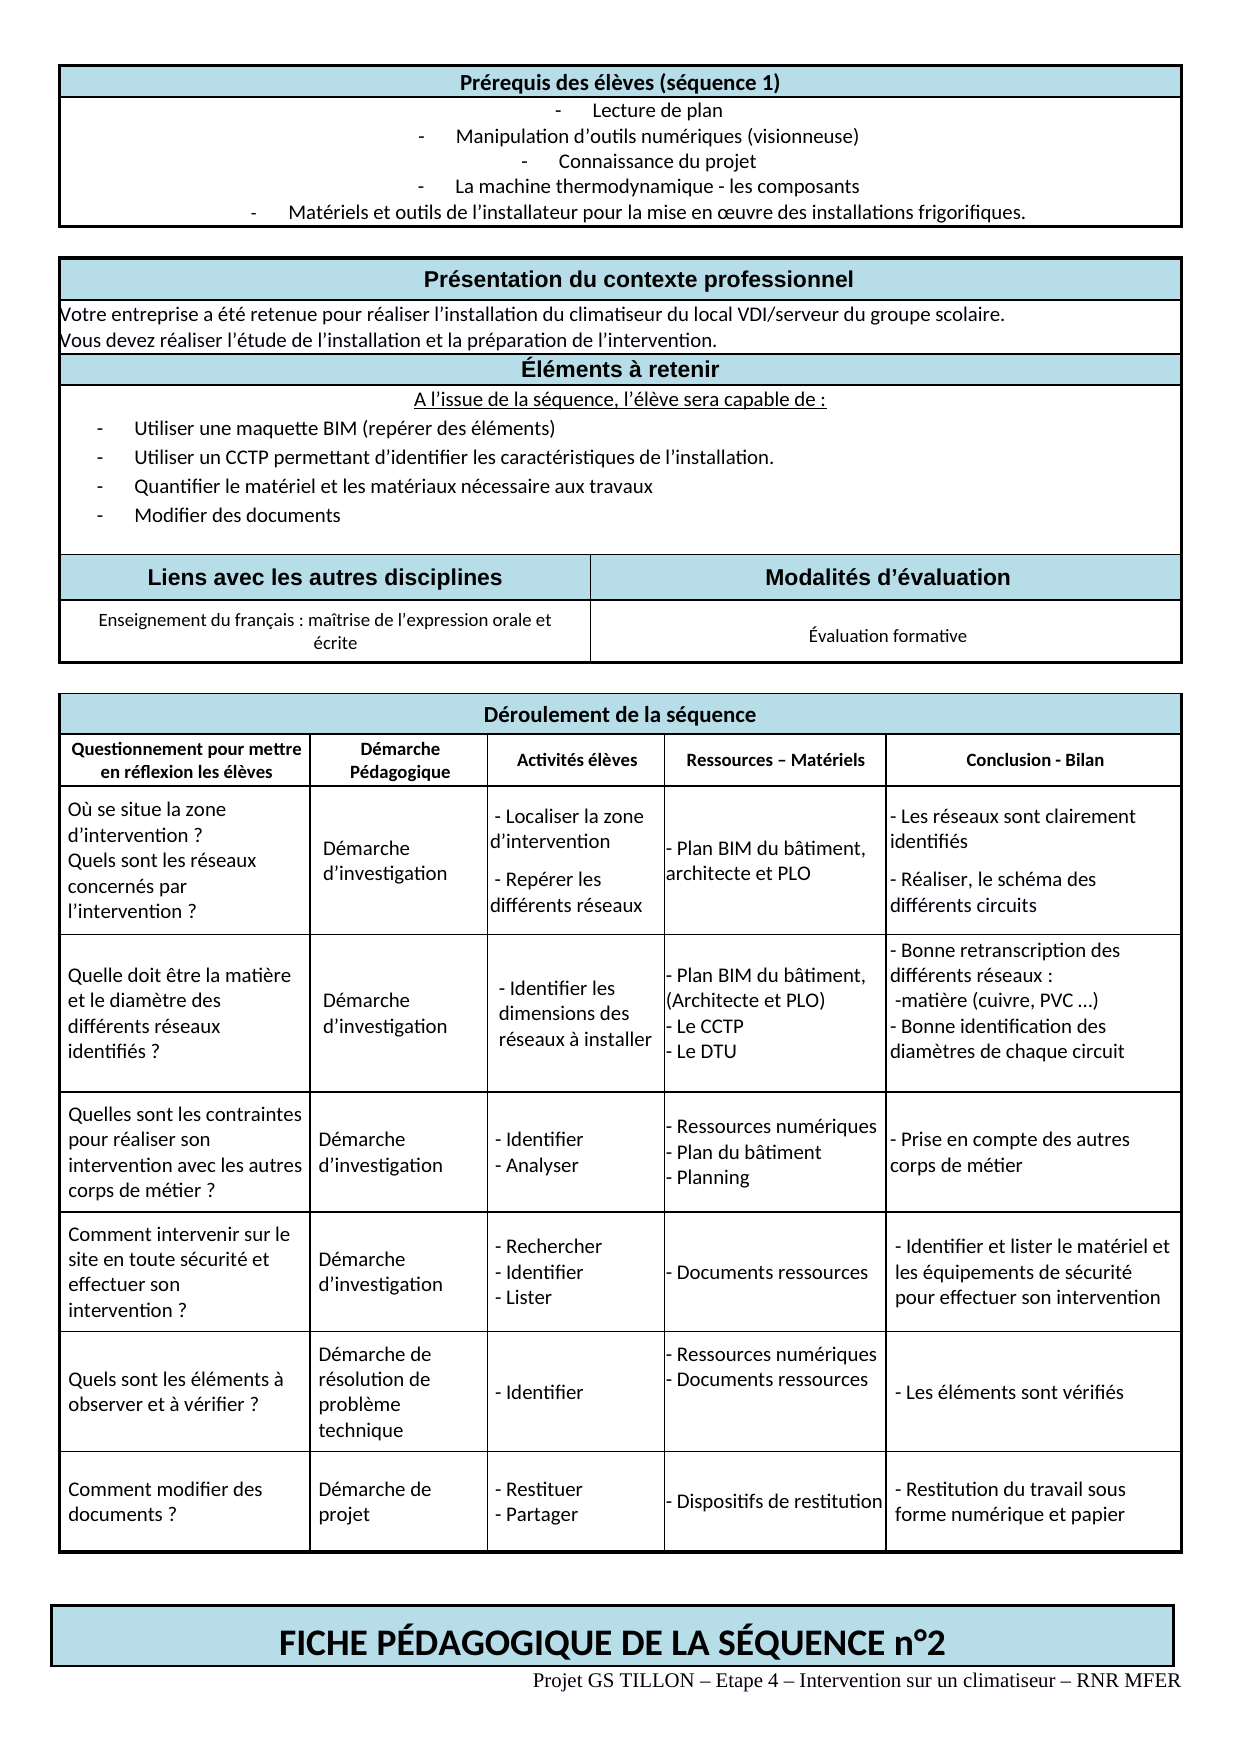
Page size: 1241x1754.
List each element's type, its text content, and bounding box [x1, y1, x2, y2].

table_cell Comment intervenir sur le site en toute sécurité et effectuer son intervention ? [61, 1213, 309, 1331]
table_cell Où se situe la zone d’intervention ? Quels sont les réseaux concernés par l’intervention ? [61, 787, 309, 934]
table_cell Démarche de résolution de problème technique [311, 1332, 487, 1451]
table_header Déroulement de la séquence [61, 694, 1180, 733]
table_cell - Bonne retranscription des différents réseaux : -matière (cuivre, PVC …) - Bonne identification des diamètres de chaque circuit [887, 935, 1180, 1091]
table_cell Démarche Pédagogique [311, 735, 487, 785]
table_cell Démarche d’investigation [311, 787, 487, 934]
table_cell - Identifier [488, 1332, 664, 1451]
table_cell Démarche de projet [311, 1452, 487, 1550]
table_cell - Ressources numériques - Documents ressources [665, 1332, 885, 1451]
table_cell Modalités d’évaluation [591, 555, 1180, 599]
table_cell - Les éléments sont vérifiés [887, 1332, 1180, 1451]
table_cell - Ressources numériques - Plan du bâtiment - Planning [665, 1093, 885, 1211]
table_cell - Plan BIM du bâtiment, (Architecte et PLO) - Le CCTP - Le DTU [665, 935, 885, 1091]
table_cell - Les réseaux sont clairement identifiés - Réaliser, le schéma des différents circuits [887, 787, 1180, 934]
table_header Prérequis des élèves (séquence 1) [61, 67, 1180, 96]
table_cell Lecture de plan Manipulation d’outils numériques (visionneuse) Connaissance du projet La machine thermodynamique - les composants Matériels et outils de l’installateur pour la mise en œuvre des installations frigorifiques. [61, 98, 1180, 224]
table_cell Évaluation formative [591, 601, 1180, 661]
table_cell - Rechercher - Identifier - Lister [488, 1213, 664, 1331]
table_cell Questionnement pour mettre en réflexion les élèves [61, 735, 309, 785]
table_cell Démarche d’investigation [311, 1213, 487, 1331]
table_cell Éléments à retenir [61, 355, 1180, 384]
table_cell - Plan BIM du bâtiment, architecte et PLO [665, 787, 885, 934]
table_cell - Identifier les dimensions des réseaux à installer [488, 935, 664, 1091]
table_cell Activités élèves [488, 735, 664, 785]
table_cell - Localiser la zone d’intervention - Repérer les différents réseaux [488, 787, 664, 934]
table_cell - Identifier - Analyser [488, 1093, 664, 1211]
table_cell Liens avec les autres disciplines [61, 555, 590, 599]
table_cell Quelles sont les contraintes pour réaliser son intervention avec les autres corps de métier ? [61, 1093, 309, 1211]
table_cell - Documents ressources [665, 1213, 885, 1331]
table_cell Comment modifier des documents ? [61, 1452, 309, 1550]
table_cell Conclusion - Bilan [887, 735, 1180, 785]
table_header FICHE PÉDAGOGIQUE DE LA SÉQUENCE n°2 [53, 1607, 1172, 1665]
table_cell Démarche d’investigation [311, 1093, 487, 1211]
table_cell Ressources – Matériels [665, 735, 885, 785]
table_cell Démarche d’investigation [311, 935, 487, 1091]
table_cell Quels sont les éléments à observer et à vérifier ? [61, 1332, 309, 1451]
table_cell - Restituer - Partager [488, 1452, 664, 1550]
table_cell Enseignement du français : maîtrise de l’expression orale et écrite [61, 601, 590, 661]
table_cell Votre entreprise a été retenue pour réaliser l’installation du climatiseur du local VDI/serveur du groupe scolaire. Vous devez réaliser l’étude de l’installation et la préparation de l’intervention. [61, 301, 1180, 353]
table_cell A l’issue de la séquence, l’élève sera capable de : Utiliser une maquette BIM (repérer des éléments) Utiliser un CCTP permettant d’identifier les caractéristiques de l’installation. Quantifier le matériel et les matériaux nécessaire aux travaux Modifier des documents [61, 386, 1180, 553]
table_cell Quelle doit être la matière et le diamètre des différents réseaux identifiés ? [61, 935, 309, 1091]
table_cell - Restitution du travail sous forme numérique et papier [887, 1452, 1180, 1550]
table_cell - Dispositifs de restitution [665, 1452, 885, 1550]
table_cell - Prise en compte des autres corps de métier [887, 1093, 1180, 1211]
table_header Présentation du contexte professionnel [61, 260, 1180, 299]
table_cell - Identifier et lister le matériel et les équipements de sécurité pour effectuer son intervention [887, 1213, 1180, 1331]
